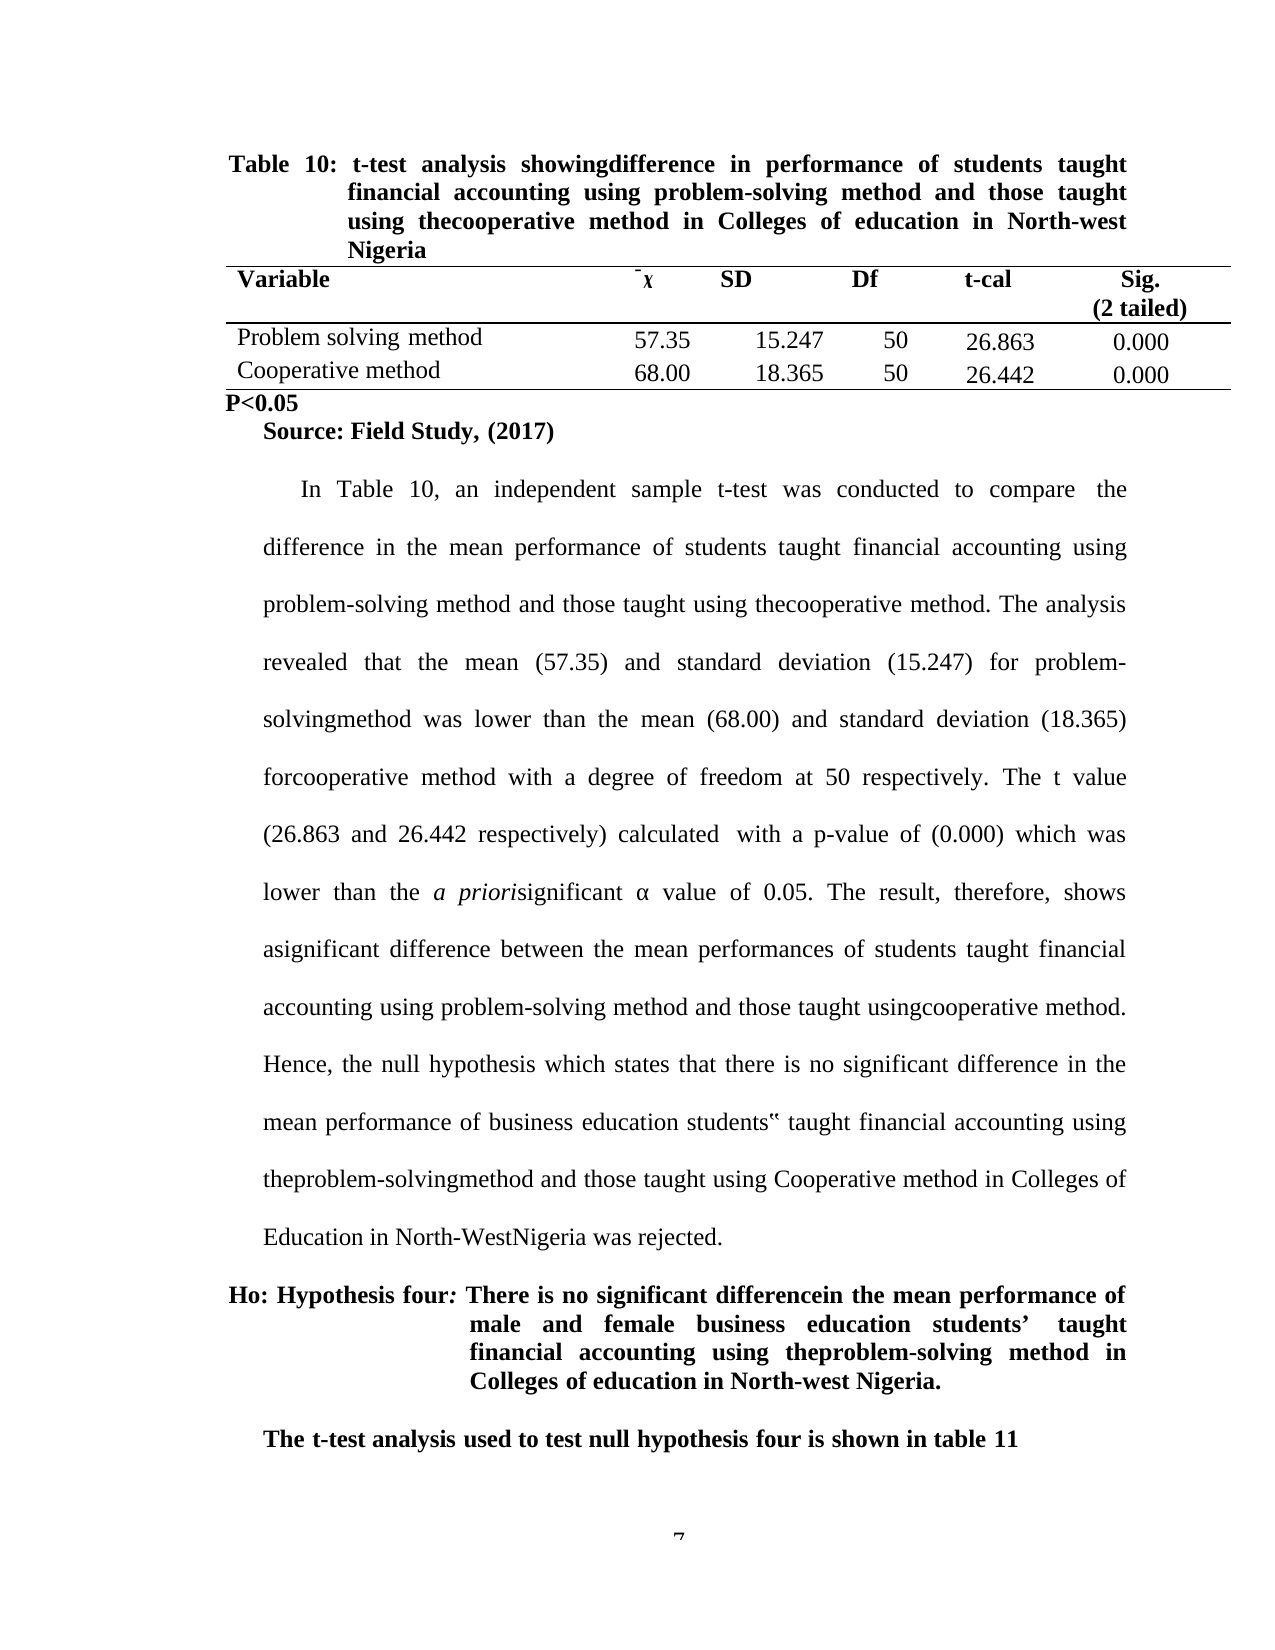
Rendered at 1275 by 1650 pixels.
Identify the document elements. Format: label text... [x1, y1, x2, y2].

subtitle P<0.05 [225, 390, 1248, 417]
text In Table 10, an independent sample t-test was conducted to compare the difference in the mean performance of students taught financial accounting using problem-solving method and those taught using thecooperative method. The analysis revealed that the mean (57.35) and standard deviation (15.247) for problem- solvingmethod was lower than the mean (68.00) and standard deviation (18.365) forcooperative method with a degree of freedom at 50 respectively. The t value (26.863 and 26.442 respectively) calculated with a p-value of (0.000) which was lower than the a priorisignificant α value of 0.05. The result, therefore, shows asignificant difference between the mean performances of students taught financial accounting using problem-solving method and those taught usingcooperative method. Hence, the null hypothesis which states that there is no significant difference in the mean performance of business education students‟ taught financial accounting using theproblem-solvingmethod and those taught using Cooperative method in Colleges of Education in North-WestNigeria was rejected. [263, 474, 1127, 1251]
table_header ̅𝒙 [558, 267, 705, 322]
table_header SD [705, 267, 838, 322]
table_header t-cal [936, 267, 1064, 322]
text Source: Field Study, (2017) [263, 417, 1248, 445]
table_cell 0.000 0.000 [1064, 324, 1231, 388]
text The t-test analysis used to test null hypothesis four is shown in table 11 [263, 1424, 1248, 1453]
table_cell 57.35 [558, 324, 705, 354]
table_header Sig. (2 tailed) [1064, 267, 1231, 322]
table_cell 50 [838, 354, 936, 388]
table_cell Problem solving method [226, 324, 557, 354]
table_cell 68.00 [558, 354, 705, 388]
table_cell 50 [838, 324, 936, 354]
table_cell 26.863 26.442 [936, 324, 1064, 388]
table_cell Cooperative method [226, 354, 557, 388]
text Table 10: t-test analysis showingdifference in performance of students taught financial accounting using problem-solving method and those taught using thecooperative method in Colleges of education in North-west Nigeria [228, 149, 1127, 264]
table_header Df [838, 267, 936, 322]
table_header Variable [226, 267, 557, 322]
table_cell 18.365 [705, 354, 838, 388]
table_cell 15.247 [705, 324, 838, 354]
subtitle Ho: Hypothesis four: There is no significant differencein the mean performance of male and female business education students’ taught financial accounting using theproblem-solving method in Colleges of education in North-west Nigeria. [228, 1280, 1127, 1395]
